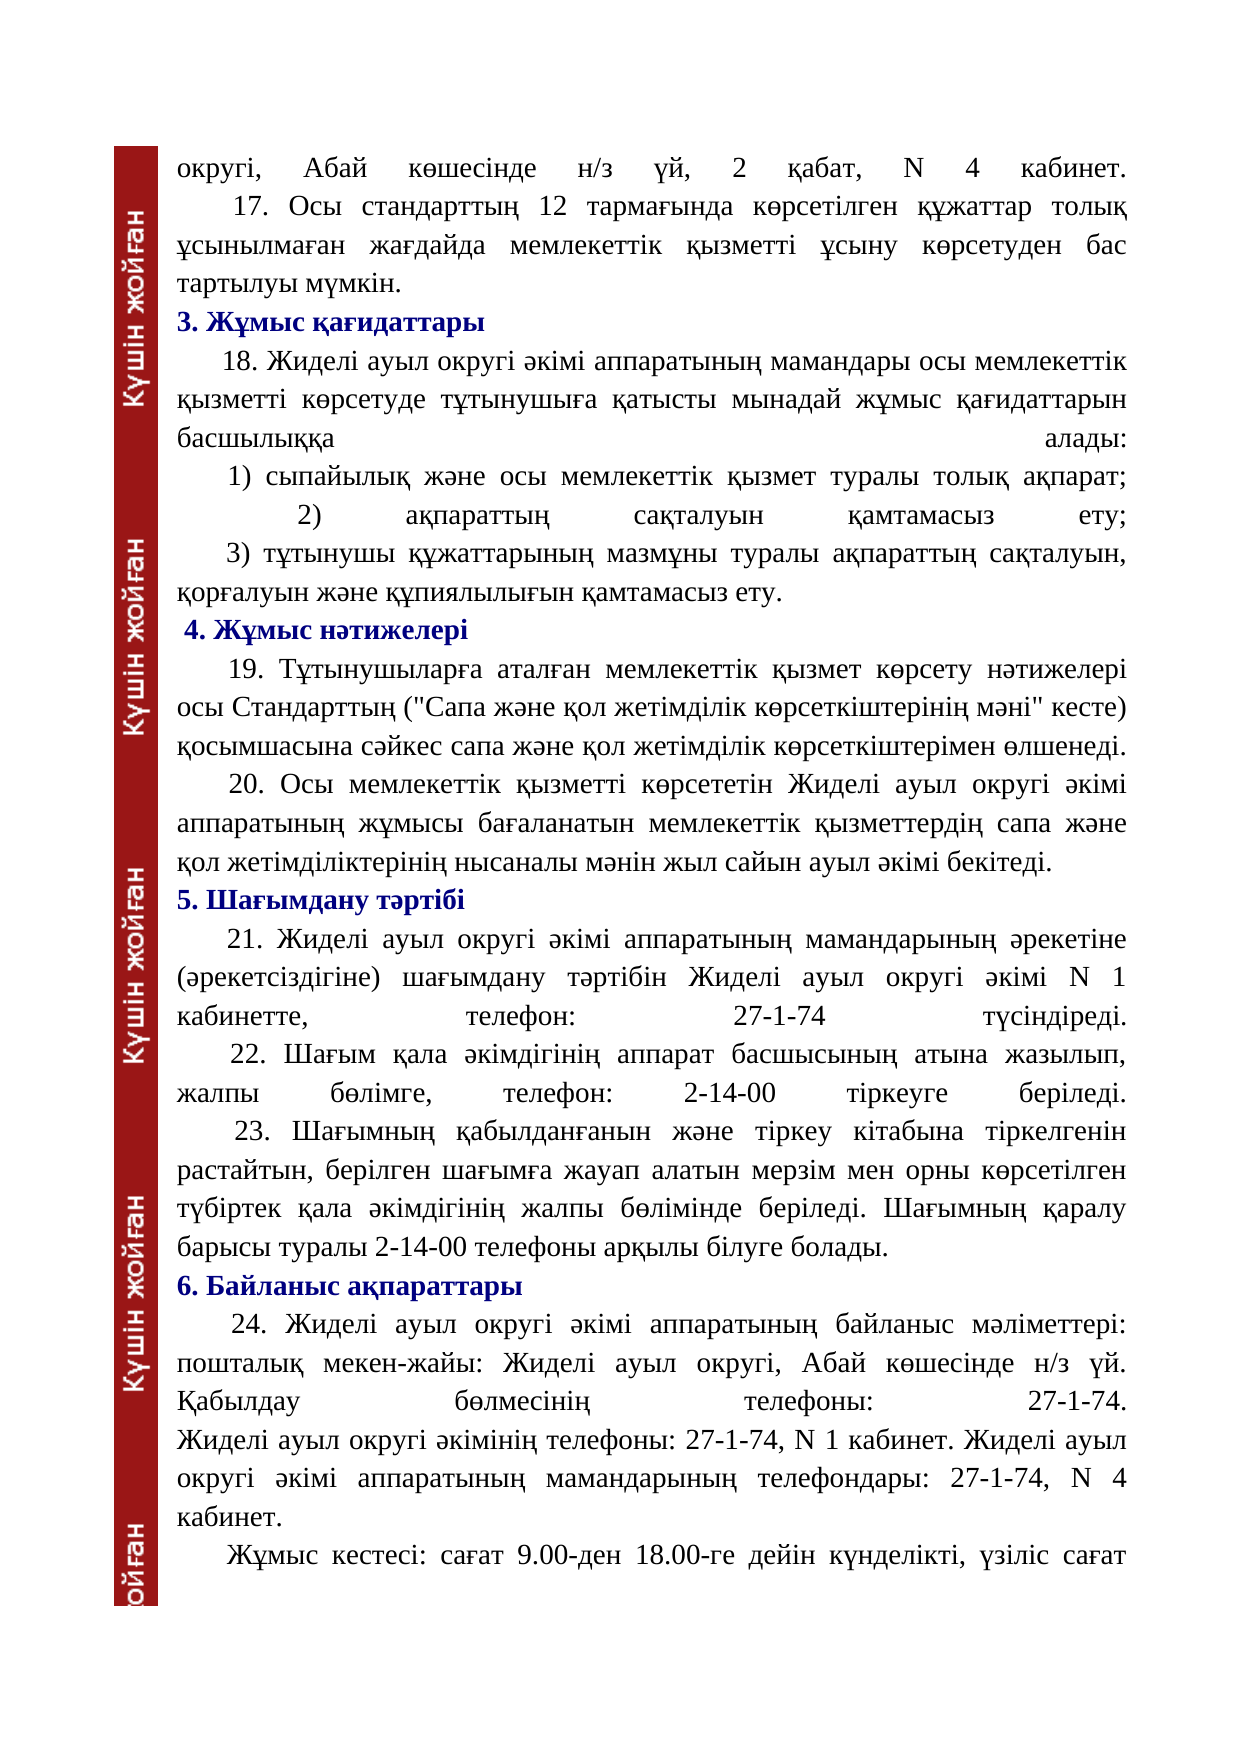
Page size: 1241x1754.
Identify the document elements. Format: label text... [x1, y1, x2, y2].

text 4. Жұмыс нәтижелері [112, 612, 1128, 646]
text 3. Жұмыс қағидаттары [112, 304, 1128, 338]
picture [114, 646, 158, 651]
picture [114, 299, 158, 304]
picture [114, 877, 158, 882]
text 5. Шағымдану тәртібі [112, 882, 1128, 916]
text 21. Жиделі ауыл округі әкімі аппаратының мамандарының әрекетіне (әрекетсіздігіне) шағымдану тәртібін Жиделі ауыл округі әкімі N 1 кабинетте, телефон: 27-1-74 түсіндіреді. 22. Шағым қала әкімдігінің аппарат басшысының атына жазылып, жалпы бөлімге, телефон: 2-14-00 тіркеуге беріледі. 23. Шағымның қабылданғанын және тіркеу кітабына тіркелгенін растайтын, берілген шағымға жауап алатын мерзім мен орны көрсетілген түбіртек қала әкімдігінің жалпы бөлімінде беріледі. Шағымның қаралу барысы туралы 2-14-00 телефоны арқылы білуге болады. [112, 921, 1128, 1263]
text 6. Байланыс ақпараттары [112, 1268, 1128, 1301]
picture [114, 916, 158, 921]
picture [114, 146, 158, 150]
picture [114, 1263, 158, 1268]
picture [114, 1571, 158, 1606]
text 18. Жиделі ауыл округі әкімі аппаратының мамандары осы мемлекеттік қызметті көрсетуде тұтынушыға қатысты мынадай жұмыс қағидаттарын басшылыққа алады: 1) сыпайылық және осы мемлекеттік қызмет туралы толық ақпарат; 2) ақпараттың сақталуын қамтамасыз ету; 3) тұтынушы құжаттарының мазмұны туралы ақпараттың сақталуын, қорғалуын және құпиялылығын қамтамасыз ету. [112, 343, 1128, 607]
text 19. Тұтынушыларға аталған мемлекеттік қызмет көрсету нәтижелері осы Стандарттың ("Сапа және қол жетімділік көрсеткіштерінің мәні" кесте) қосымшасына сәйкес сапа және қол жетімділік көрсеткіштерімен өлшенеді. 20. Осы мемлекеттік қызметті көрсететін Жиделі ауыл округі әкімі аппаратының жұмысы бағаланатын мемлекеттік қызметтердің сапа және қол жетімділіктерінің нысаналы мәнін жыл сайын ауыл әкімі бекітеді. [112, 651, 1128, 877]
picture [114, 607, 158, 612]
picture [114, 338, 158, 343]
picture [114, 1301, 158, 1306]
